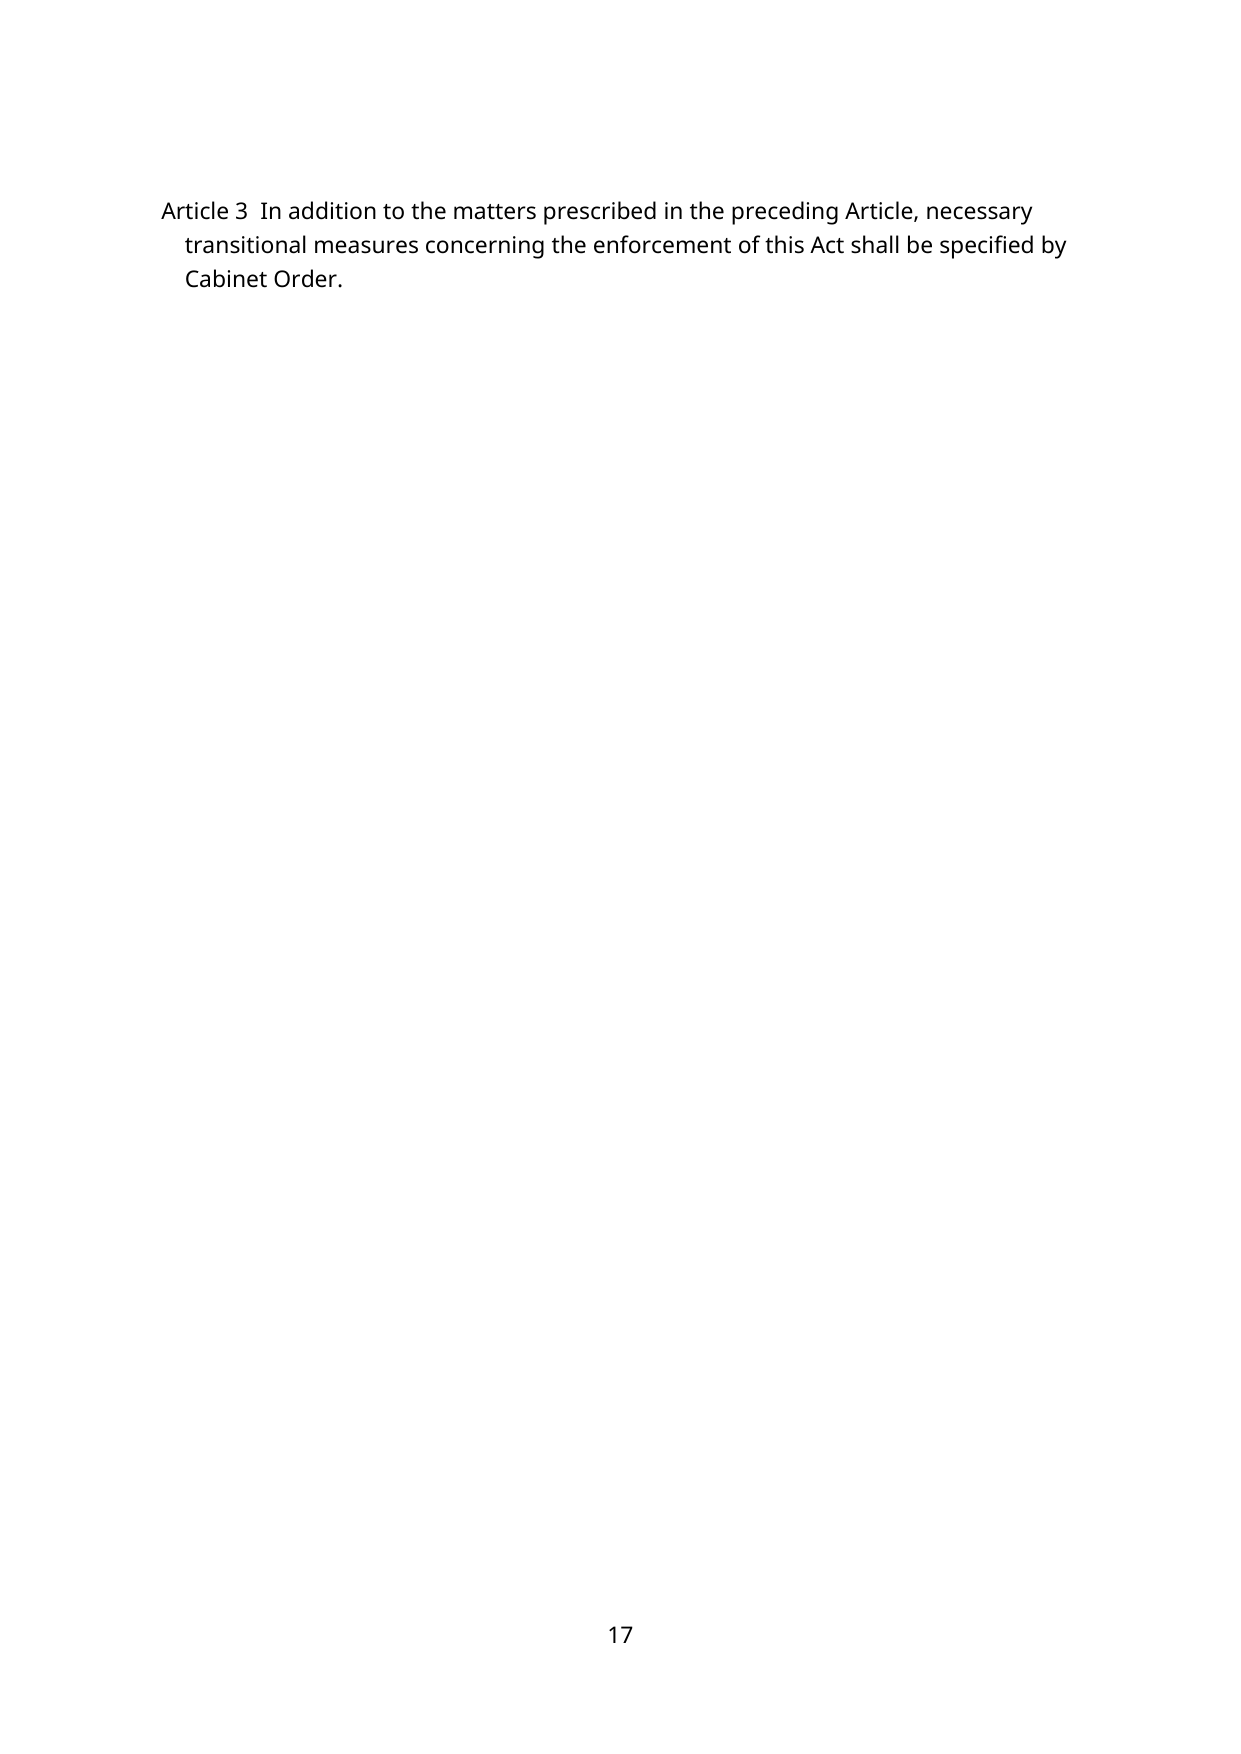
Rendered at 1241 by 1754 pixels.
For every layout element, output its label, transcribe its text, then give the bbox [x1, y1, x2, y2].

text Article 3 In addition to the matters prescribed in the preceding Article, necessary transitional measures concerning the enforcement of this Act shall be specified by Cabinet Order. [161, 194, 1079, 296]
